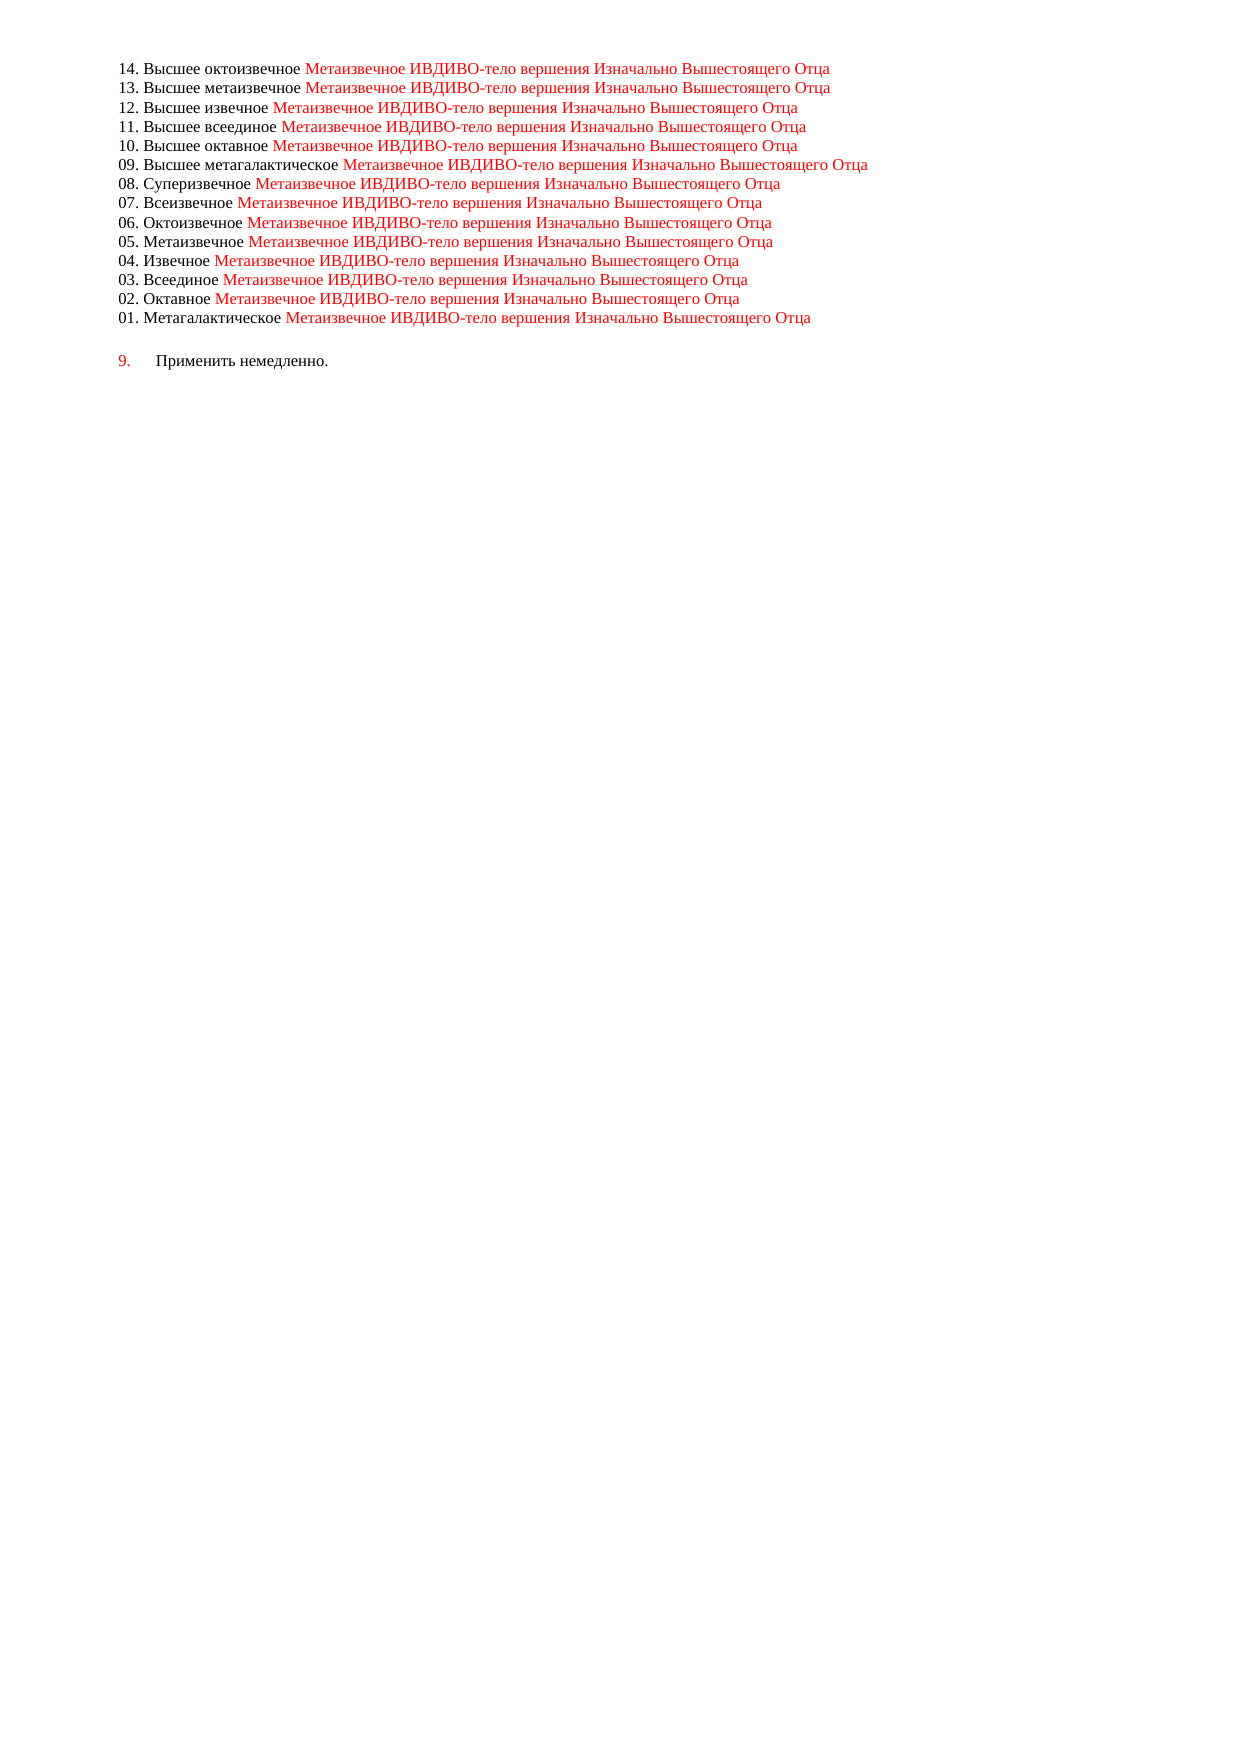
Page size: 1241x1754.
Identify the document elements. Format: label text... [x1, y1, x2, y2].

text 02. Октавное Метаизвечное ИВДИВО-тело вершения Изначально Вышестоящего Отца [118, 289, 1181, 308]
text 04. Извечное Метаизвечное ИВДИВО-тело вершения Изначально Вышестоящего Отца [118, 251, 1181, 270]
text 10. Высшее октавное Метаизвечное ИВДИВО-тело вершения Изначально Вышестоящего Отца [118, 136, 1181, 155]
text 08. Суперизвечное Метаизвечное ИВДИВО-тело вершения Изначально Вышестоящего Отца [118, 174, 1181, 193]
text 01. Метагалактическое Метаизвечное ИВДИВО-тело вершения Изначально Вышестоящего Отца [118, 308, 1181, 327]
text 13. Высшее метаизвечное Метаизвечное ИВДИВО-тело вершения Изначально Вышестоящего Отца [118, 78, 1181, 97]
text 03. Всеединое Метаизвечное ИВДИВО-тело вершения Изначально Вышестоящего Отца [118, 270, 1181, 289]
text 14. Высшее октоизвечное Метаизвечное ИВДИВО-тело вершения Изначально Вышестоящего Отца [118, 59, 1181, 78]
list Применить немедленно. [118, 351, 1181, 370]
text 11. Высшее всеединое Метаизвечное ИВДИВО-тело вершения Изначально Вышестоящего Отца [118, 117, 1181, 136]
text 12. Высшее извечное Метаизвечное ИВДИВО-тело вершения Изначально Вышестоящего Отца [118, 97, 1181, 117]
text 05. Метаизвечное Метаизвечное ИВДИВО-тело вершения Изначально Вышестоящего Отца [118, 232, 1181, 251]
text 09. Высшее метагалактическое Метаизвечное ИВДИВО-тело вершения Изначально Вышестоящего Отца [118, 155, 1181, 174]
text 06. Октоизвечное Метаизвечное ИВДИВО-тело вершения Изначально Вышестоящего Отца [118, 212, 1181, 232]
text 07. Всеизвечное Метаизвечное ИВДИВО-тело вершения Изначально Вышестоящего Отца [118, 193, 1181, 212]
